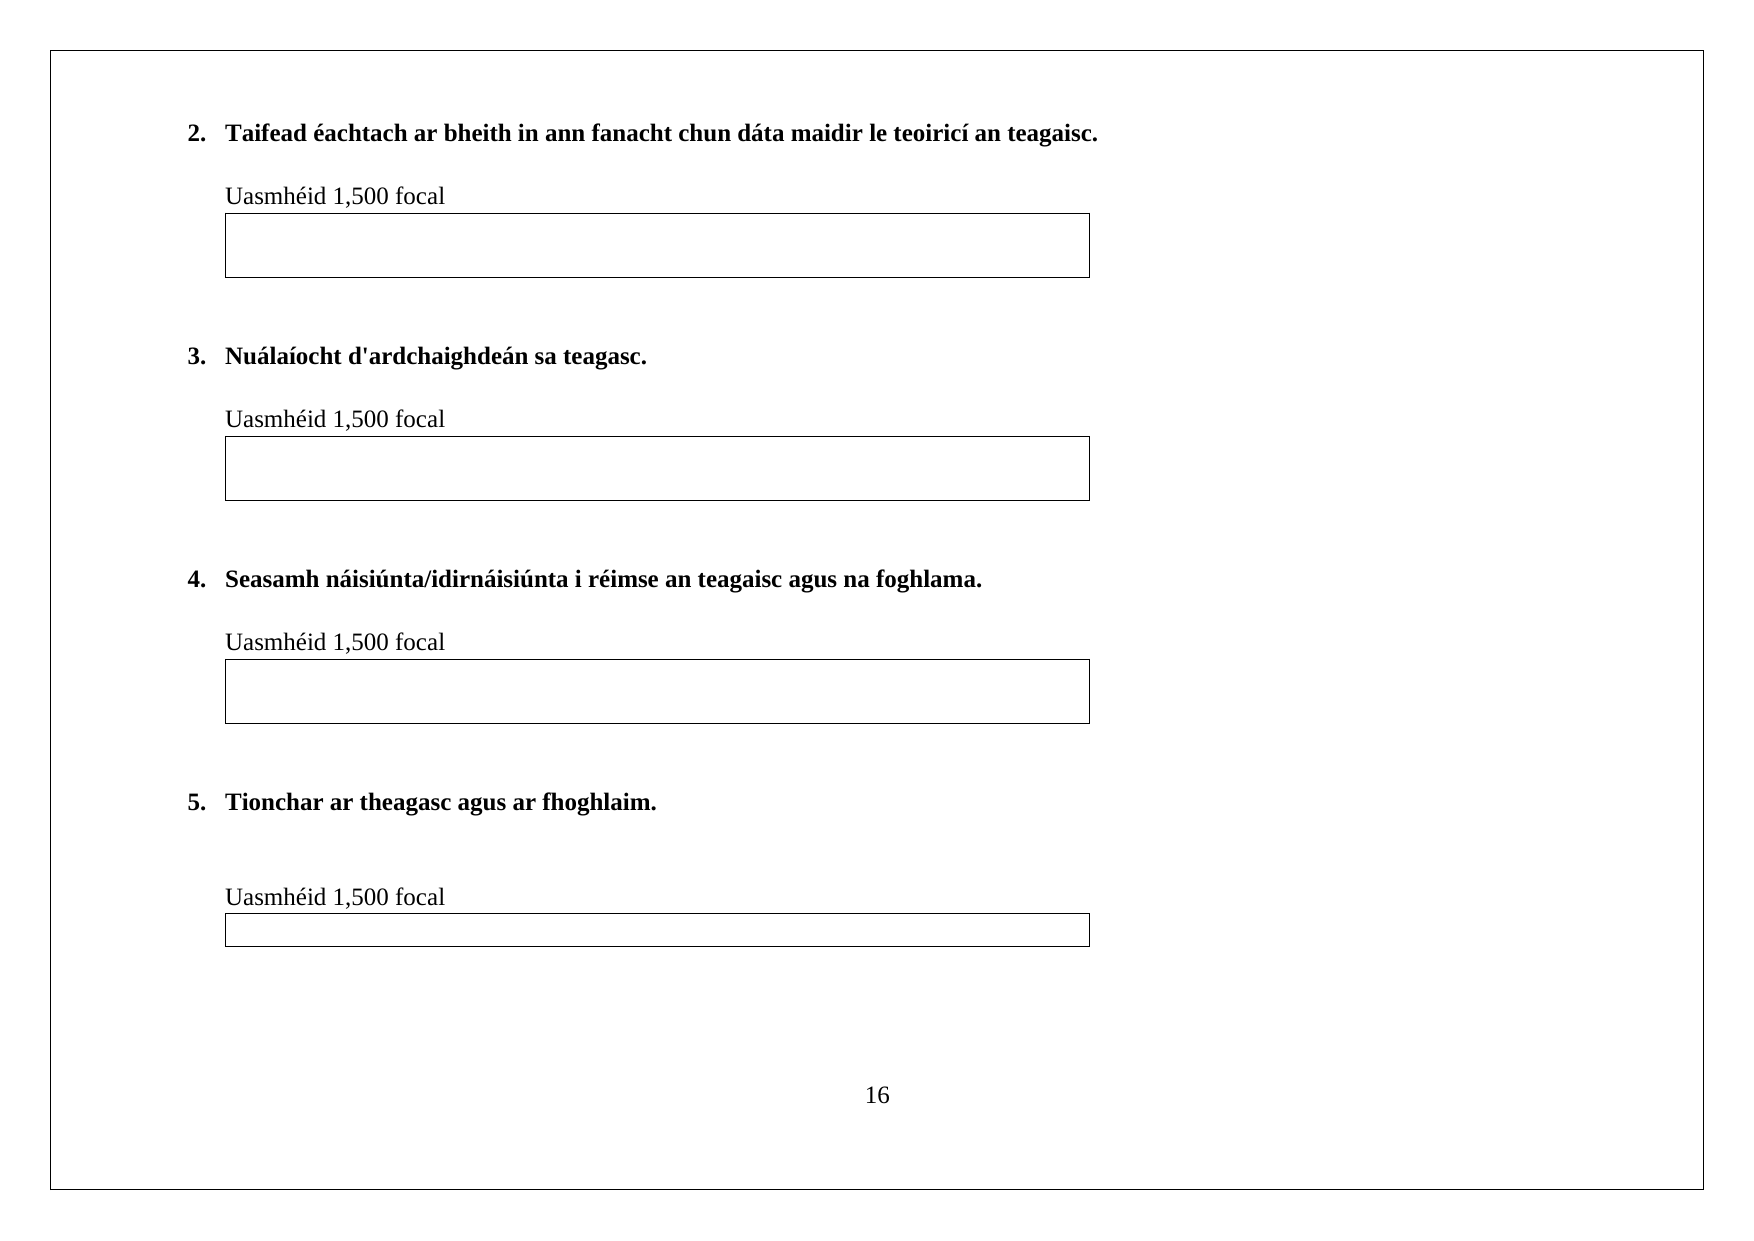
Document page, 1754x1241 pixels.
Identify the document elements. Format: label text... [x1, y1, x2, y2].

table_header [226, 214, 1089, 277]
text Uasmhéid 1,500 focal [150, 627, 1604, 656]
text Uasmhéid 1,500 focal [150, 404, 1604, 433]
list Tionchar ar theagasc agus ar fhoghlaim. [187, 787, 1604, 816]
table_header [226, 914, 1089, 946]
text Uasmhéid 1,500 focal [150, 181, 1604, 210]
list Seasamh náisiúnta/idirnáisiúnta i réimse an teagaisc agus na foghlama. [187, 564, 1604, 593]
table_header [226, 660, 1089, 723]
text Uasmhéid 1,500 focal [150, 882, 1604, 911]
list Taifead éachtach ar bheith in ann fanacht chun dáta maidir le teoiricí an teagaisc. [187, 118, 1604, 147]
table_header [226, 437, 1089, 500]
list Nuálaíocht d'ardchaighdeán sa teagasc. [187, 341, 1604, 370]
